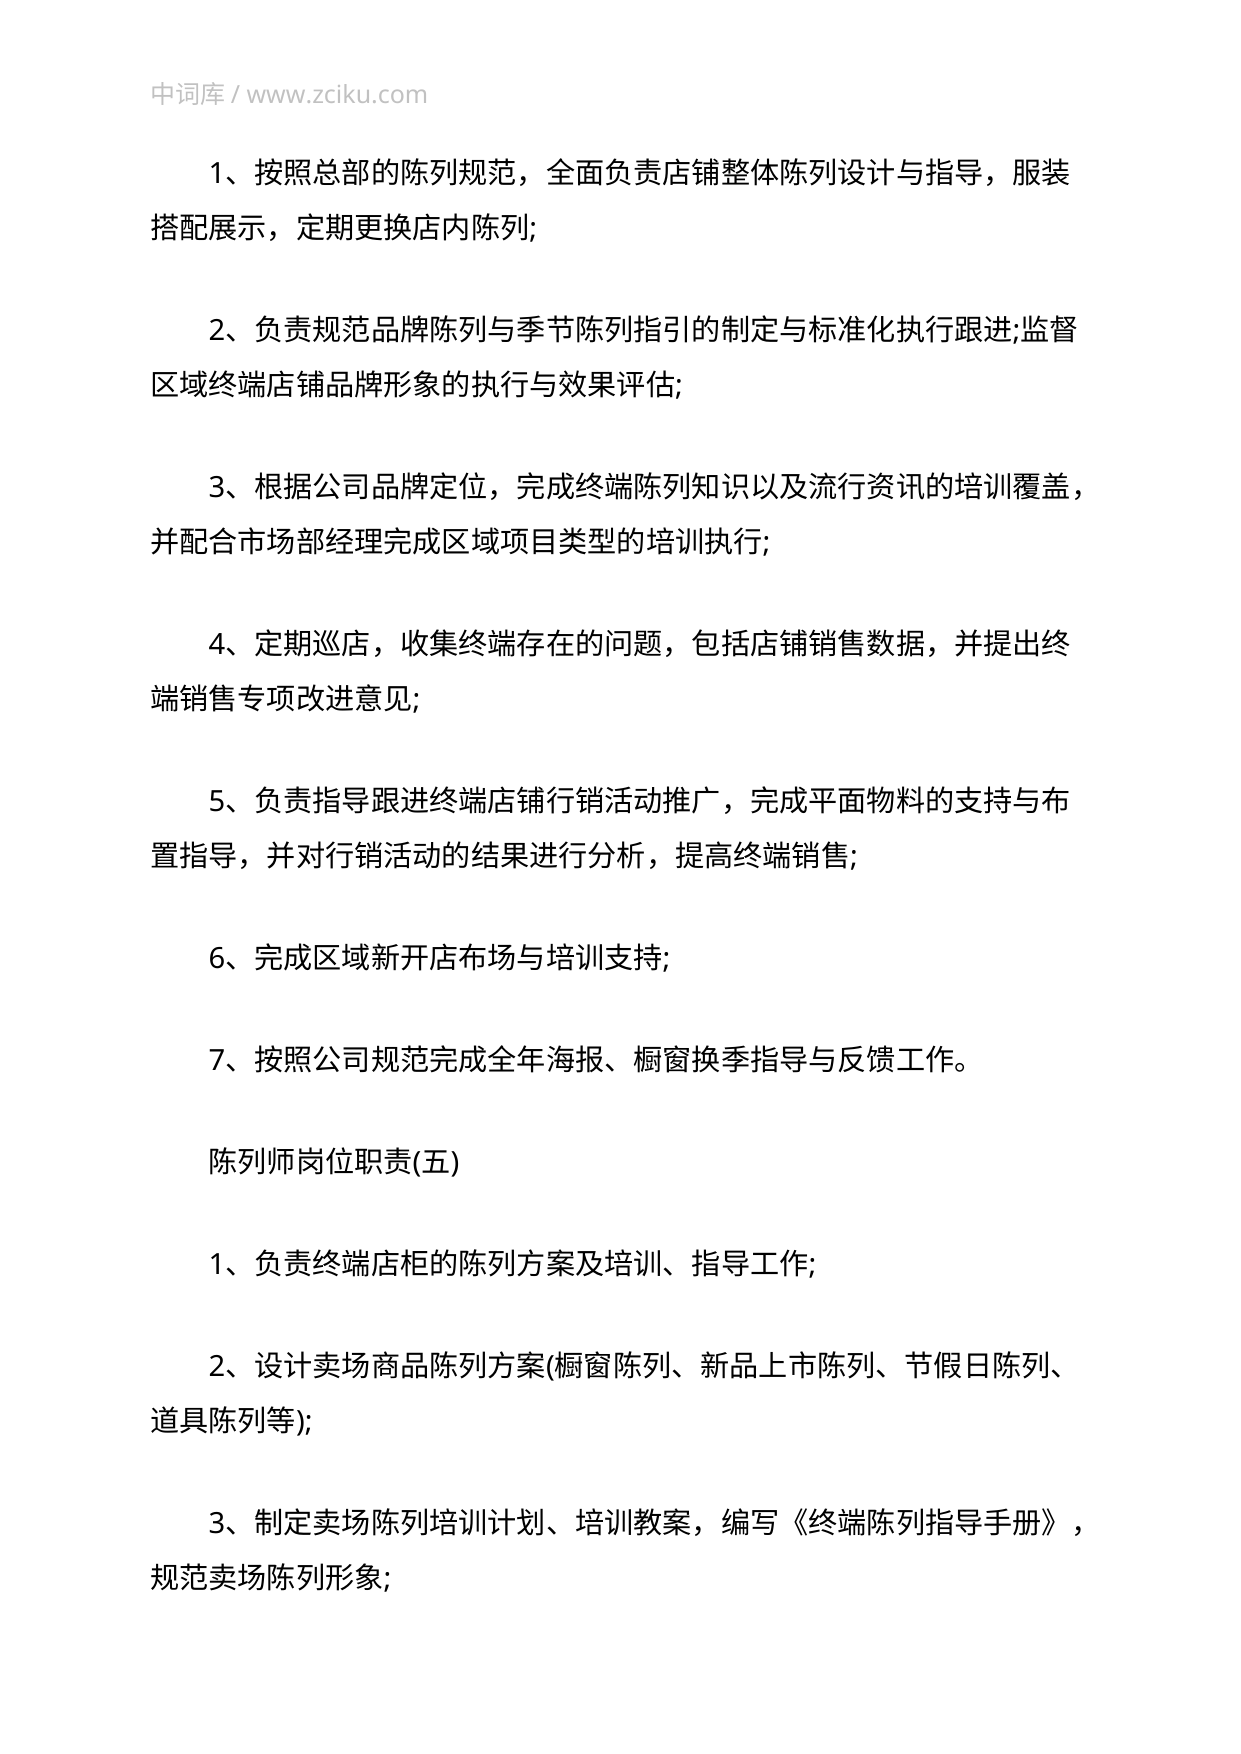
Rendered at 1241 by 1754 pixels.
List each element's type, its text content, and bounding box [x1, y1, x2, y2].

text 6、完成区域新开店布场与培训支持; [150, 935, 1090, 977]
text 2、设计卖场商品陈列方案(橱窗陈列、新品上市陈列、节假日陈列、道具陈列等); [150, 1343, 1090, 1440]
text 1、负责终端店柜的陈列方案及培训、指导工作; [150, 1241, 1090, 1283]
text 2、负责规范品牌陈列与季节陈列指引的制定与标准化执行跟进;监督区域终端店铺品牌形象的执行与效果评估; [150, 307, 1090, 404]
text 1、按照总部的陈列规范，全面负责店铺整体陈列设计与指导，服装搭配展示，定期更换店内陈列; [150, 150, 1090, 247]
text 7、按照公司规范完成全年海报、橱窗换季指导与反馈工作。 [150, 1037, 1090, 1079]
text 陈列师岗位职责(五) [150, 1139, 1090, 1181]
text 5、负责指导跟进终端店铺行销活动推广，完成平面物料的支持与布置指导，并对行销活动的结果进行分析，提高终端销售; [150, 778, 1090, 875]
text 3、根据公司品牌定位，完成终端陈列知识以及流行资讯的培训覆盖，并配合市场部经理完成区域项目类型的培训执行; [150, 464, 1090, 561]
text 4、定期巡店，收集终端存在的问题，包括店铺销售数据，并提出终端销售专项改进意见; [150, 621, 1090, 718]
text 3、制定卖场陈列培训计划、培训教案，编写《终端陈列指导手册》，规范卖场陈列形象; [150, 1500, 1090, 1597]
